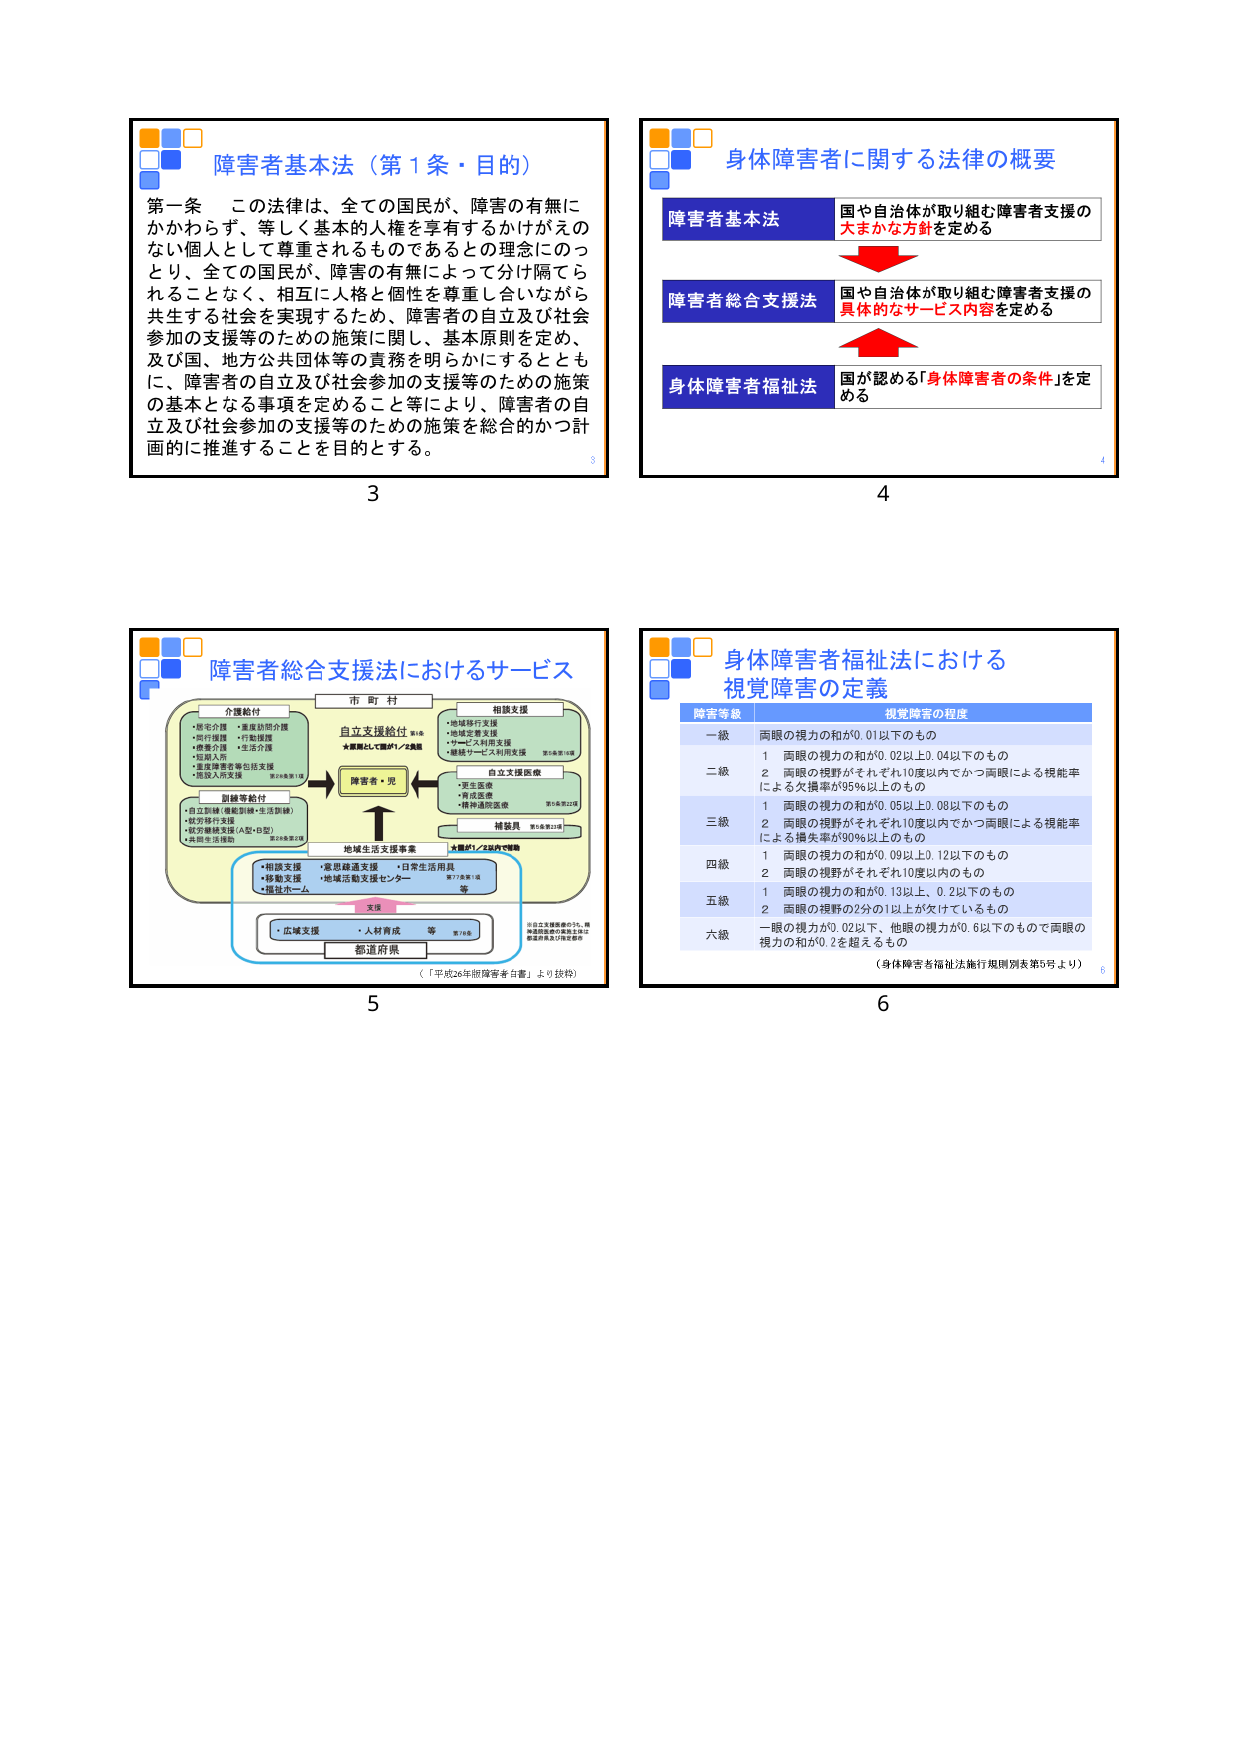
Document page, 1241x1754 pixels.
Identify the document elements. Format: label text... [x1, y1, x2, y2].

picture [643, 121, 1116, 475]
table_cell 6 [628, 628, 1138, 1118]
table_cell 5 [118, 628, 628, 1118]
picture [133, 121, 606, 475]
table_cell 3 [118, 118, 628, 628]
picture [643, 631, 1116, 984]
table_cell 4 [628, 118, 1138, 628]
picture [133, 631, 606, 984]
